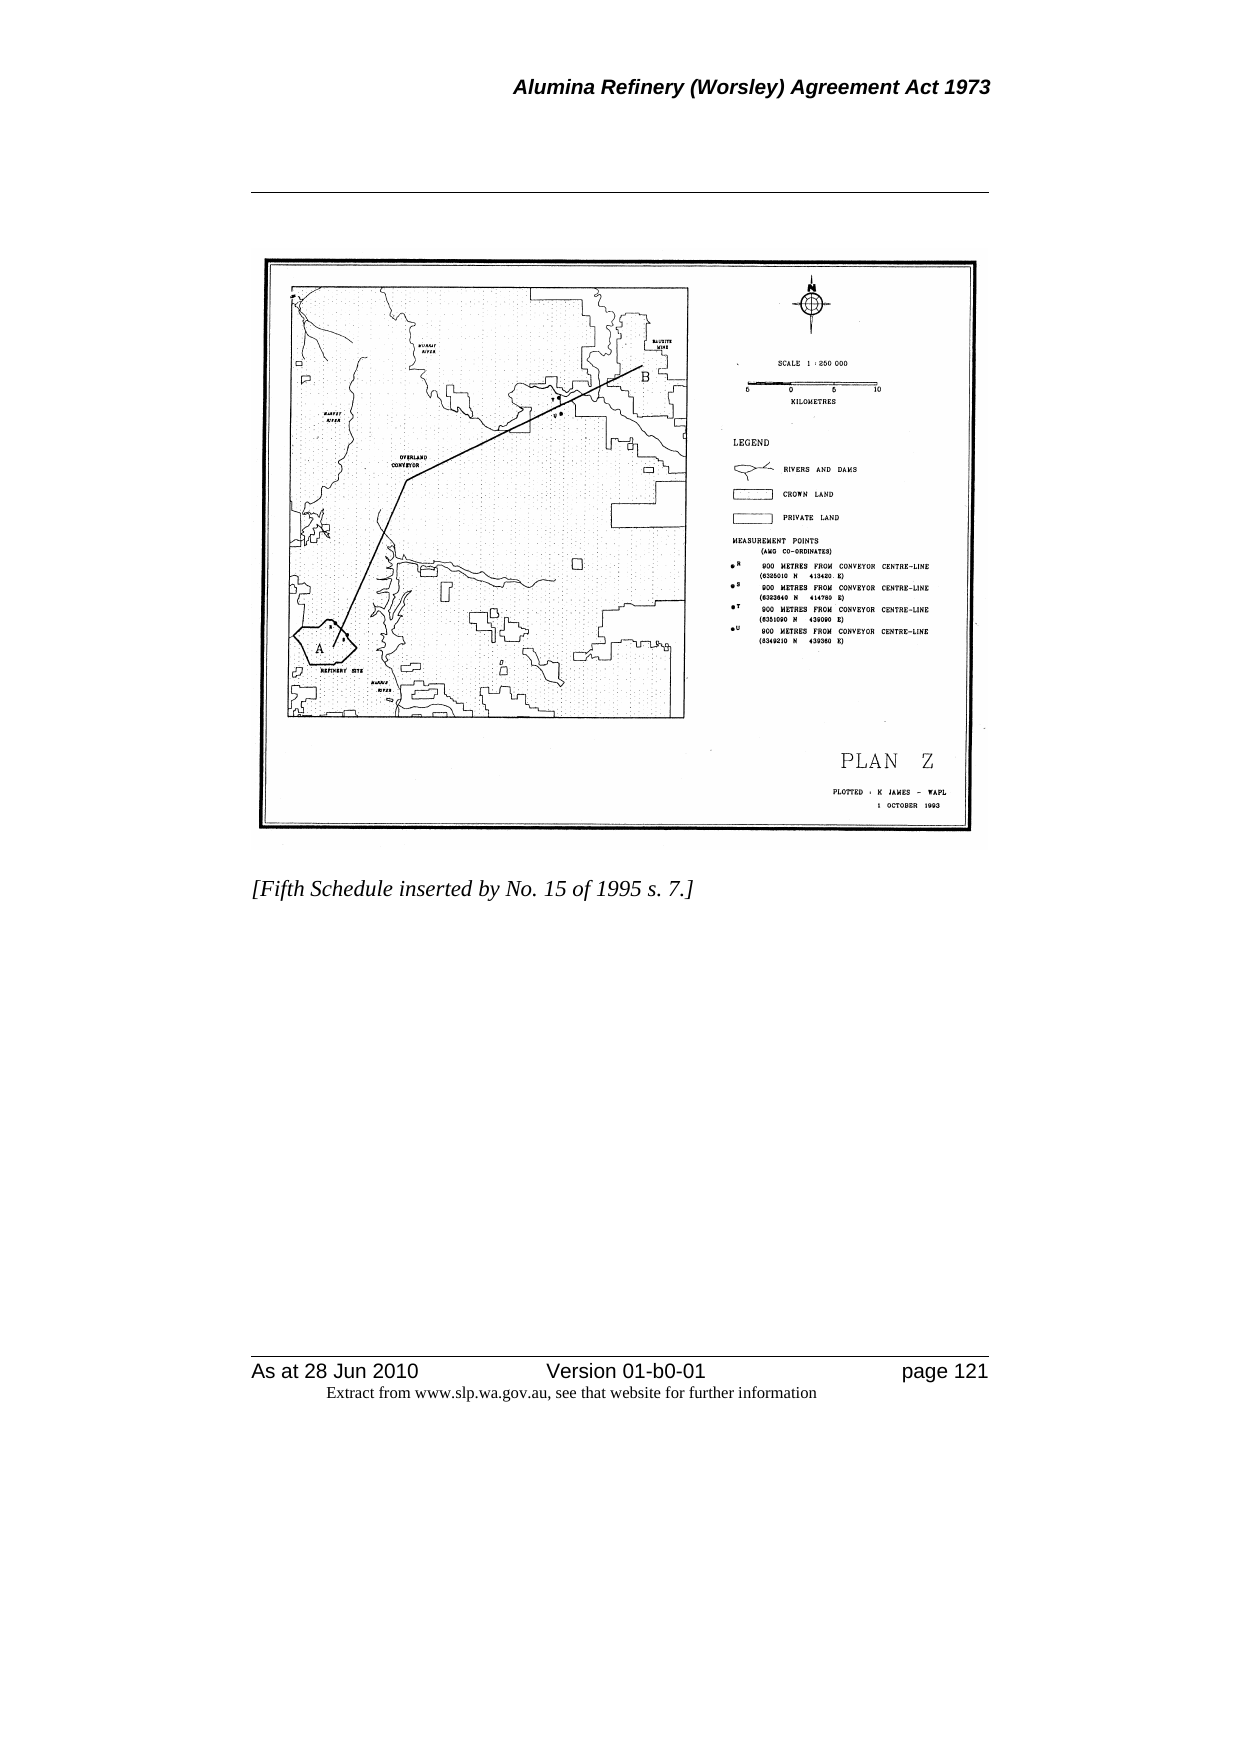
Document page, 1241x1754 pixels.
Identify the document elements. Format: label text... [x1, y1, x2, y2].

picture [251, 248, 989, 850]
text [Fifth Schedule inserted by No. 15 of 1995 s. 7.] [251, 874, 989, 901]
